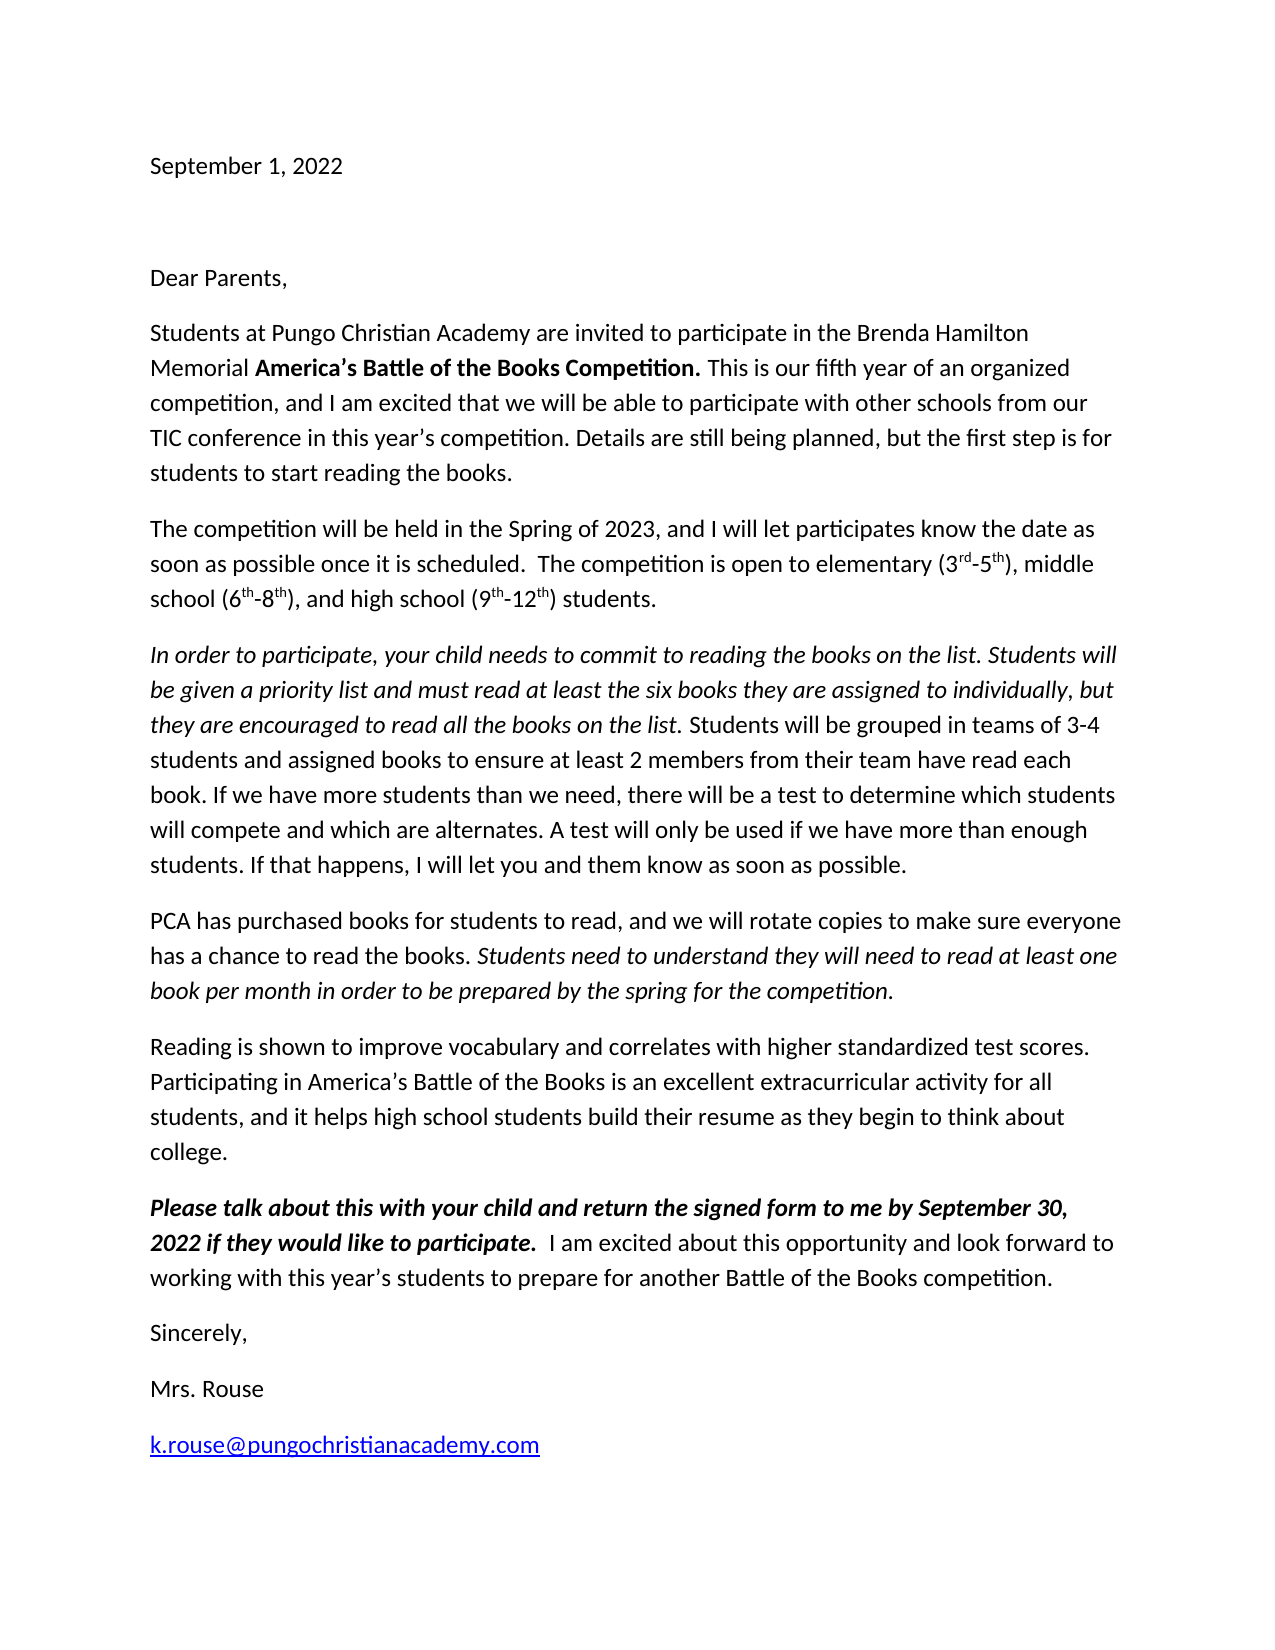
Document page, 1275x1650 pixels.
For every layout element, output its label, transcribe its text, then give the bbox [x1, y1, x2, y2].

text Students at Pungo Christian Academy are invited to participate in the Brenda Hamilton Memorial America’s Battle of the Books Competition. This is our fifth year of an organized competition, and I am excited that we will be able to participate with other schools from our TIC conference in this year’s competition. Details are still being planned, but the first step is for students to start reading the books. [150, 317, 1125, 488]
text Sincerely, [150, 1317, 1125, 1348]
text Reading is shown to improve vocabulary and correlates with higher standardized test scores. Participating in America’s Battle of the Books is an excellent extracurricular activity for all students, and it helps high school students build their resume as they begin to think about college. [150, 1031, 1125, 1166]
text PCA has purchased books for students to read, and we will rotate copies to make sure everyone has a chance to read the books. Students need to understand they will need to read at least one book per month in order to be prepared by the spring for the competition. [150, 905, 1125, 1006]
text Please talk about this with your child and return the signed form to me by September 30, 2022 if they would like to participate. I am excited about this opportunity and look forward to working with this year’s students to prepare for another Battle of the Books competition. [150, 1192, 1125, 1292]
text k.rouse@pungochristianacademy.com [150, 1429, 1125, 1460]
text In order to participate, your child needs to commit to reading the books on the list. Students will be given a priority list and must read at least the six books they are assigned to individually, but they are encouraged to read all the books on the list. Students will be grouped in teams of 3-4 students and assigned books to ensure at least 2 members from their team have read each book. If we have more students than we need, there will be a test to determine which students will compete and which are alternates. A test will only be used if we have more than enough students. If that happens, I will let you and them know as soon as possible. [150, 639, 1125, 880]
text Mrs. Rouse [150, 1373, 1125, 1404]
text The competition will be held in the Spring of 2023, and I will let participates know the date as soon as possible once it is scheduled. The competition is open to elementary (3rd-5th), middle school (6th-8th), and high school (9th-12th) students. [150, 513, 1125, 614]
text Dear Parents, [150, 262, 1125, 292]
text September 1, 2022 [150, 150, 1125, 181]
